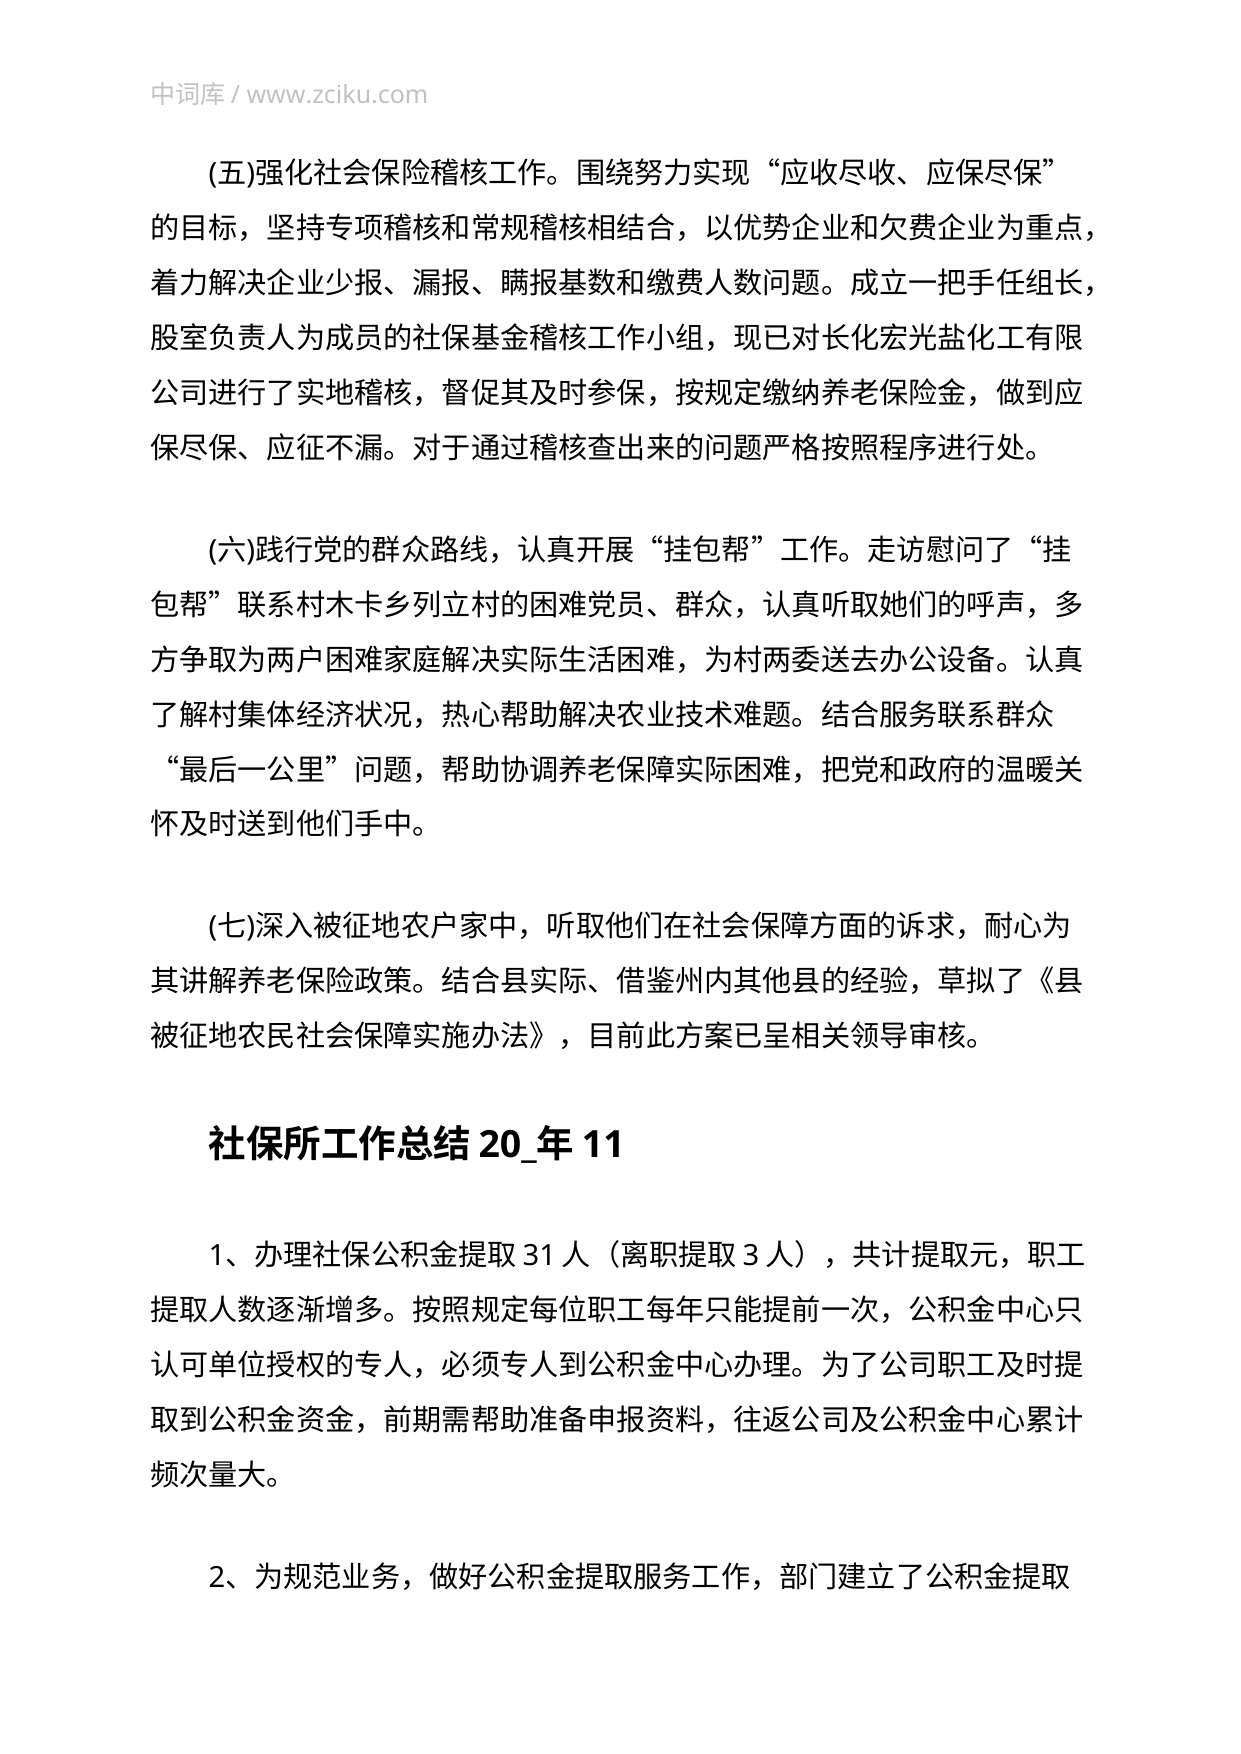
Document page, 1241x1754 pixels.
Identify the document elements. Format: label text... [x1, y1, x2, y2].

text (五)强化社会保险稽核工作。围绕努力实现“应收尽收、应保尽保”的目标，坚持专项稽核和常规稽核相结合，以优势企业和欠费企业为重点，着力解决企业少报、漏报、瞒报基数和缴费人数问题。成立一把手任组长，股室负责人为成员的社保基金稽核工作小组，现已对长化宏光盐化工有限公司进行了实地稽核，督促其及时参保，按规定缴纳养老保险金，做到应保尽保、应征不漏。对于通过稽核查出来的问题严格按照程序进行处。 [150, 150, 1090, 467]
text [150, 1553, 1090, 1596]
text 1、办理社保公积金提取31人（离职提取3人），共计提取元，职工提取人数逐渐增多。按照规定每位职工每年只能提前一次，公积金中心只认可单位授权的专人，必须专人到公积金中心办理。为了公司职工及时提取到公积金资金，前期需帮助准备申报资料，往返公司及公积金中心累计频次量大。 [150, 1232, 1090, 1494]
text 社保所工作总结20_年11 [150, 1114, 1090, 1169]
text (六)践行党的群众路线，认真开展“挂包帮”工作。走访慰问了“挂包帮”联系村木卡乡列立村的困难党员、群众，认真听取她们的呼声，多方争取为两户困难家庭解决实际生活困难，为村两委送去办公设备。认真了解村集体经济状况，热心帮助解决农业技术难题。结合服务联系群众“最后一公里”问题，帮助协调养老保障实际困难，把党和政府的温暖关怀及时送到他们手中。 [150, 526, 1090, 843]
text (七)深入被征地农户家中，听取他们在社会保障方面的诉求，耐心为其讲解养老保险政策。结合县实际、借鉴州内其他县的经验，草拟了《县被征地农民社会保障实施办法》，目前此方案已呈相关领导审核。 [150, 903, 1090, 1055]
